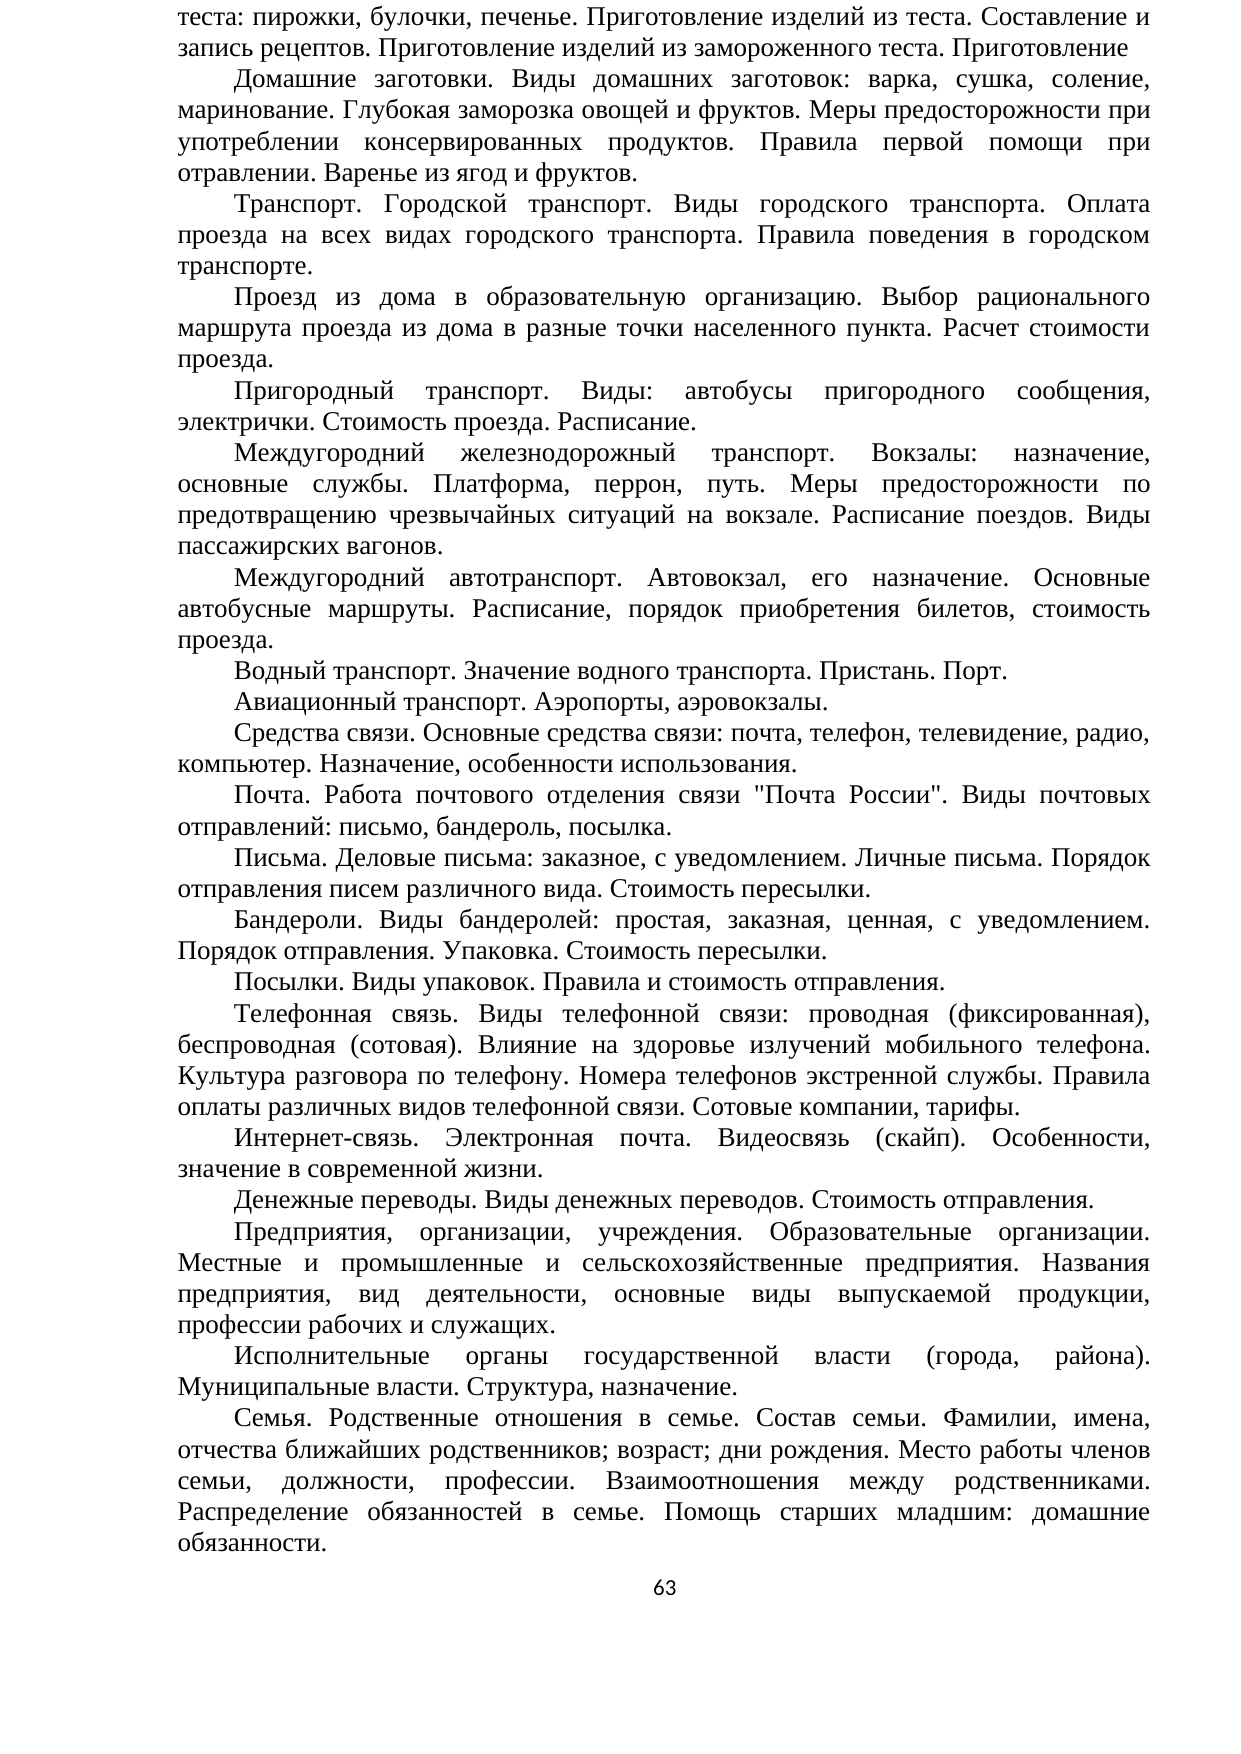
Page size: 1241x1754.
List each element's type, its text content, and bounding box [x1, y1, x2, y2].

text Пригородный транспорт. Виды: автобусы пригородного сообщения, электрички. Стоимость проезда. Расписание. [177, 374, 1152, 436]
text Междугородний железнодорожный транспорт. Вокзалы: назначение, основные службы. Платформа, перрон, путь. Меры предосторожности по предотвращению чрезвычайных ситуаций на вокзале. Расписание поездов. Виды пассажирских вагонов. [177, 436, 1152, 561]
text Денежные переводы. Виды денежных переводов. Стоимость отправления. [177, 1183, 1152, 1215]
text Междугородний автотранспорт. Автовокзал, его назначение. Основные автобусные маршруты. Расписание, порядок приобретения билетов, стоимость проезда. [177, 561, 1152, 654]
text Бандероли. Виды бандеролей: простая, заказная, ценная, с уведомлением. Порядок отправления. Упаковка. Стоимость пересылки. [177, 903, 1152, 966]
text Предприятия, организации, учреждения. Образовательные организации. Местные и промышленные и сельскохозяйственные предприятия. Названия предприятия, вид деятельности, основные виды выпускаемой продукции, профессии рабочих и служащих. [177, 1215, 1152, 1339]
text Исполнительные органы государственной власти (города, района). Муниципальные власти. Структура, назначение. [177, 1339, 1152, 1402]
text Посылки. Виды упаковок. Правила и стоимость отправления. [177, 966, 1152, 997]
text Письма. Деловые письма: заказное, с уведомлением. Личные письма. Порядок отправления писем различного вида. Стоимость пересылки. [177, 841, 1152, 903]
text Интернет-связь. Электронная почта. Видеосвязь (скайп). Особенности, значение в современной жизни. [177, 1121, 1152, 1183]
text Транспорт. Городской транспорт. Виды городского транспорта. Оплата проезда на всех видах городского транспорта. Правила поведения в городском транспорте. [177, 187, 1152, 280]
text Почта. Работа почтового отделения связи "Почта России". Виды почтовых отправлений: письмо, бандероль, посылка. [177, 779, 1152, 841]
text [177, 0, 1152, 62]
text Авиационный транспорт. Аэропорты, аэровокзалы. [177, 685, 1152, 716]
text Телефонная связь. Виды телефонной связи: проводная (фиксированная), беспроводная (сотовая). Влияние на здоровье излучений мобильного телефона. Культура разговора по телефону. Номера телефонов экстренной службы. Правила оплаты различных видов телефонной связи. Сотовые компании, тарифы. [177, 997, 1152, 1121]
text Домашние заготовки. Виды домашних заготовок: варка, сушка, соление, маринование. Глубокая заморозка овощей и фруктов. Меры предосторожности при употреблении консервированных продуктов. Правила первой помощи при отравлении. Варенье из ягод и фруктов. [177, 62, 1152, 187]
text Проезд из дома в образовательную организацию. Выбор рационального маршрута проезда из дома в разные точки населенного пункта. Расчет стоимости проезда. [177, 280, 1152, 374]
text Средства связи. Основные средства связи: почта, телефон, телевидение, радио, компьютер. Назначение, особенности использования. [177, 716, 1152, 779]
text Водный транспорт. Значение водного транспорта. Пристань. Порт. [177, 654, 1152, 685]
text Семья. Родственные отношения в семье. Состав семьи. Фамилии, имена, отчества ближайших родственников; возраст; дни рождения. Место работы членов семьи, должности, профессии. Взаимоотношения между родственниками. Распределение обязанностей в семье. Помощь старших младшим: домашние обязанности. [177, 1402, 1152, 1557]
